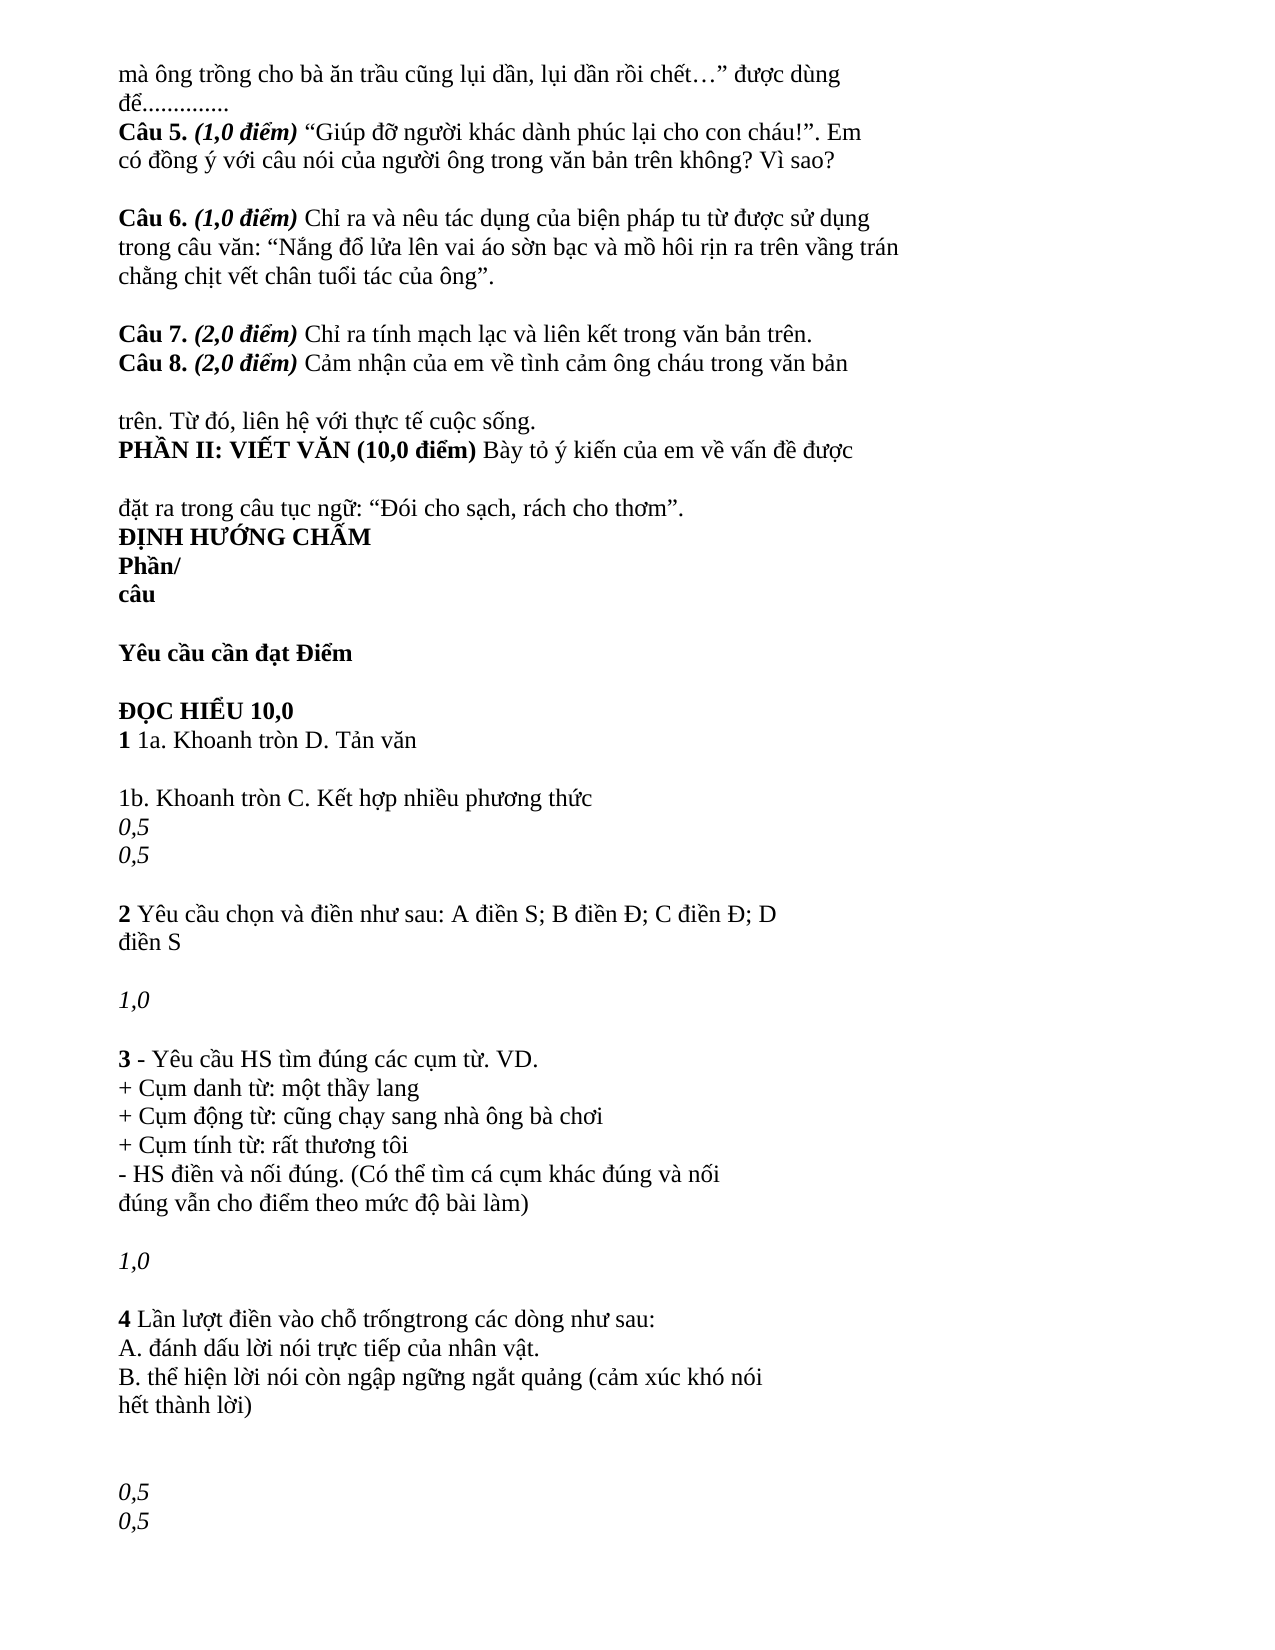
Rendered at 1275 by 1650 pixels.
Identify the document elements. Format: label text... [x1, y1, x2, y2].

text Câu 6. (1,0 điểm) Chỉ ra và nêu tác dụng của biện pháp tu từ được sử dụng trong câu văn: “Nắng đổ lửa lên vai áo sờn bạc và mồ hôi rịn ra trên vầng trán chằng chịt vết chân tuổi tác của ông”. [118, 203, 1216, 290]
text đặt ra trong câu tục ngữ: “Đói cho sạch, rách cho thơm”. ĐỊNH HƯỚNG CHẤM Phần/ câu [118, 493, 1216, 608]
text 1,0 [118, 1246, 1216, 1274]
text 1b. Khoanh tròn C. Kết hợp nhiều phương thức 0,5 0,5 [118, 783, 1216, 869]
text trên. Từ đó, liên hệ với thực tế cuộc sống. PHẦN II: VIẾT VĂN (10,0 điểm) Bày tỏ ý kiến của em về vấn đề được [118, 406, 1216, 464]
text ĐỌC HIỂU 10,0 1 1a. Khoanh tròn D. Tản văn [118, 696, 1216, 753]
text 2 Yêu cầu chọn và điền như sau: A điền S; B điền Đ; C điền Đ; D điền S [118, 899, 1216, 956]
text 0,5 0,5 [118, 1448, 1216, 1535]
text Yêu cầu cần đạt Điểm [118, 638, 1216, 666]
text 1,0 [118, 986, 1216, 1014]
text 4 Lần lượt điền vào chỗ trốngtrong các dòng như sau: A. đánh dấu lời nói trực tiếp của nhân vật. B. thể hiện lời nói còn ngập ngững ngắt quảng (cảm xúc khó nói hết thành lời) [118, 1304, 1216, 1419]
text 3 - Yêu cầu HS tìm đúng các cụm từ. VD. + Cụm danh từ: một thầy lang + Cụm động từ: cũng chạy sang nhà ông bà chơi + Cụm tính từ: rất thương tôi - HS điền và nối đúng. (Có thể tìm cá cụm khác đúng và nối đúng vẫn cho điểm theo mức độ bài làm) [118, 1044, 1216, 1216]
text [118, 59, 1216, 174]
text Câu 7. (2,0 điểm) Chỉ ra tính mạch lạc và liên kết trong văn bản trên. Câu 8. (2,0 điểm) Cảm nhận của em về tình cảm ông cháu trong văn bản [118, 319, 1216, 377]
